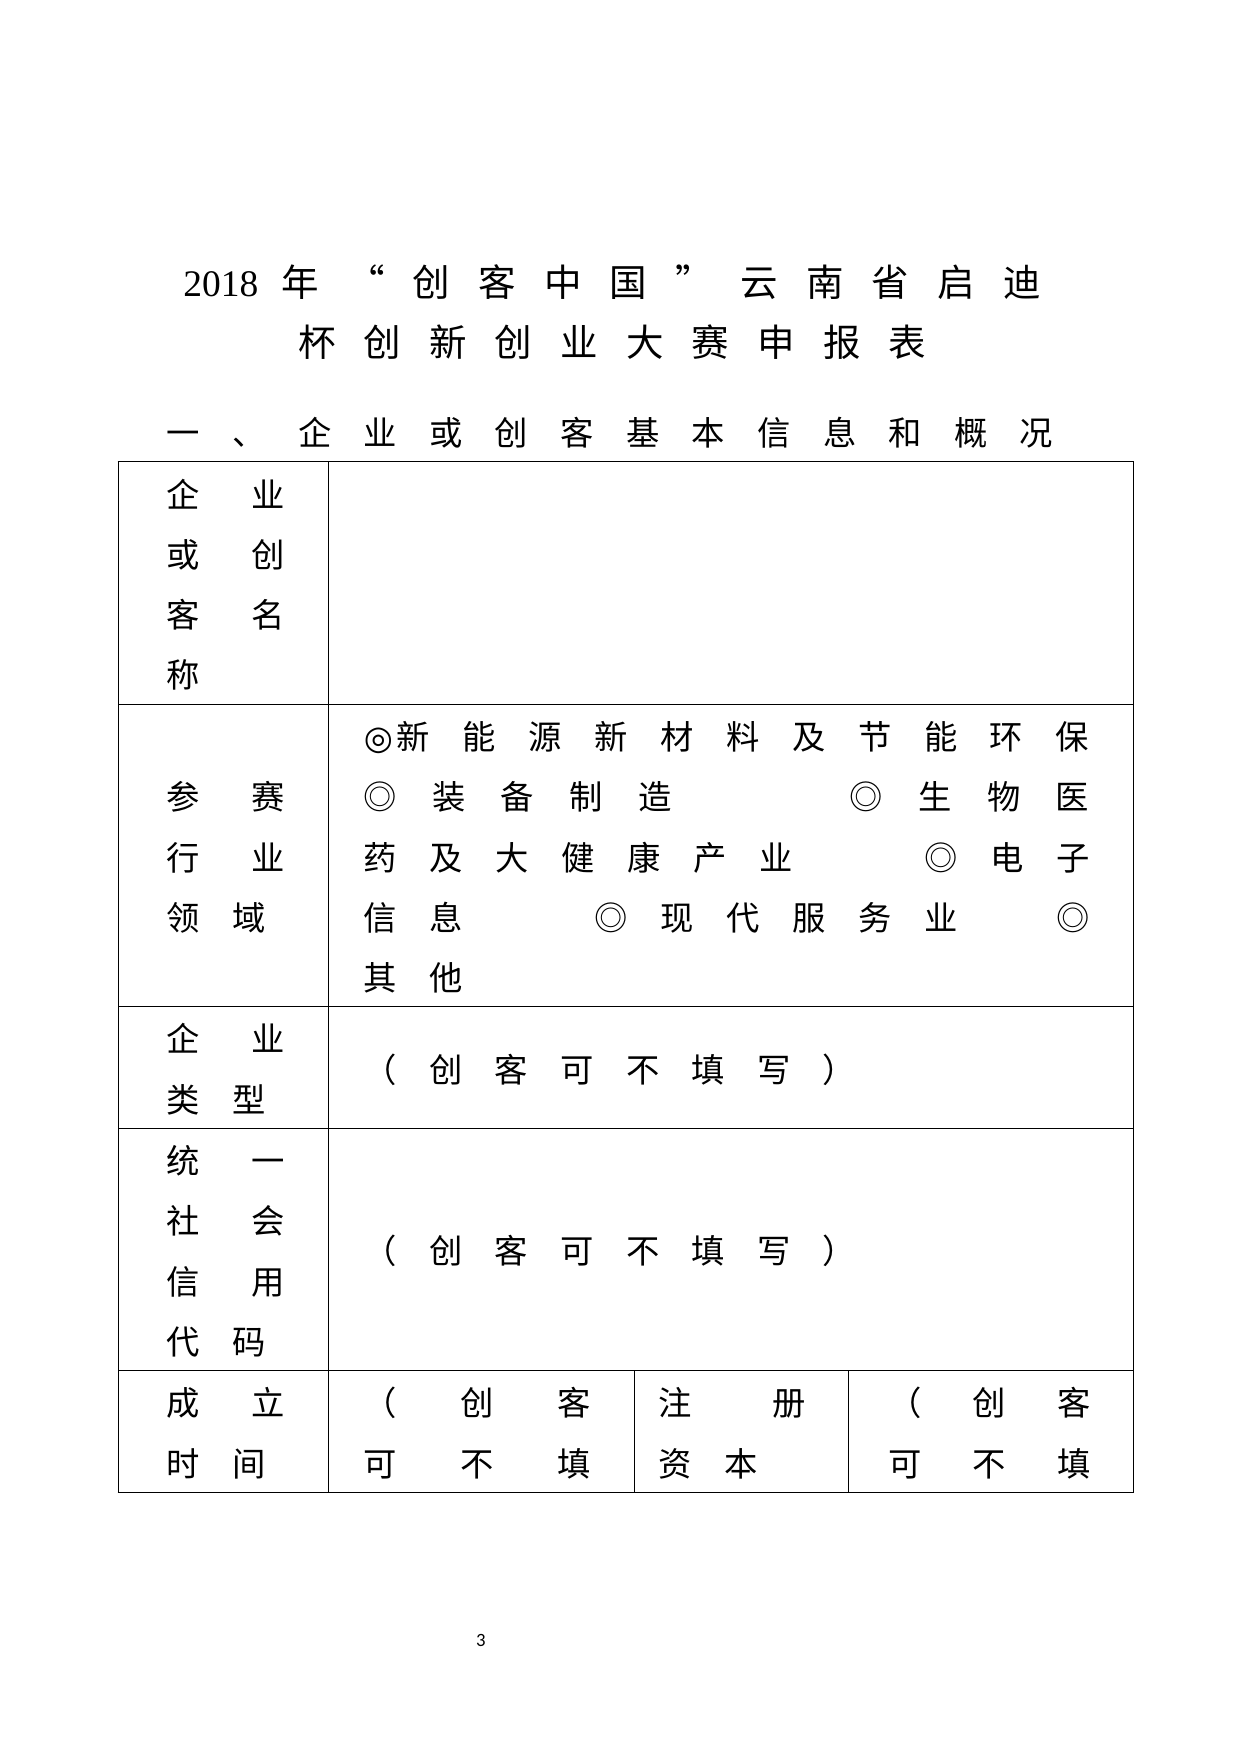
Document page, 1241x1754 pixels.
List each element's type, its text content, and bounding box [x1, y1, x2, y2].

table_cell 企业类型 [119, 1007, 328, 1128]
table_cell （创客可不填写） [849, 1371, 1133, 1492]
table_cell 注册资本 (万元人民币) [635, 1371, 848, 1492]
table_header 企业或创客名称 [119, 462, 328, 703]
table_header [329, 462, 1133, 703]
text 一、企业或创客基本信息和概况 [167, 401, 1085, 461]
table_cell 参赛行业领域 [119, 705, 328, 1006]
table_cell （创客可不填写） [329, 1371, 634, 1492]
table_cell ◎新能源新材料及节能环保 ◎装备制造 ◎生物医药及大健康产业 ◎电子信息 ◎现代服务业 ◎其他 [329, 705, 1133, 1006]
table_cell 成立时间 [119, 1371, 328, 1492]
table_cell （创客可不填写） [329, 1007, 1133, 1128]
table_cell 统一社会信用代码 [119, 1129, 328, 1370]
text 2018年“创客中国”云南省启迪杯创新创业大赛申报表 [167, 250, 1085, 371]
table_cell （创客可不填写） [329, 1129, 1133, 1370]
